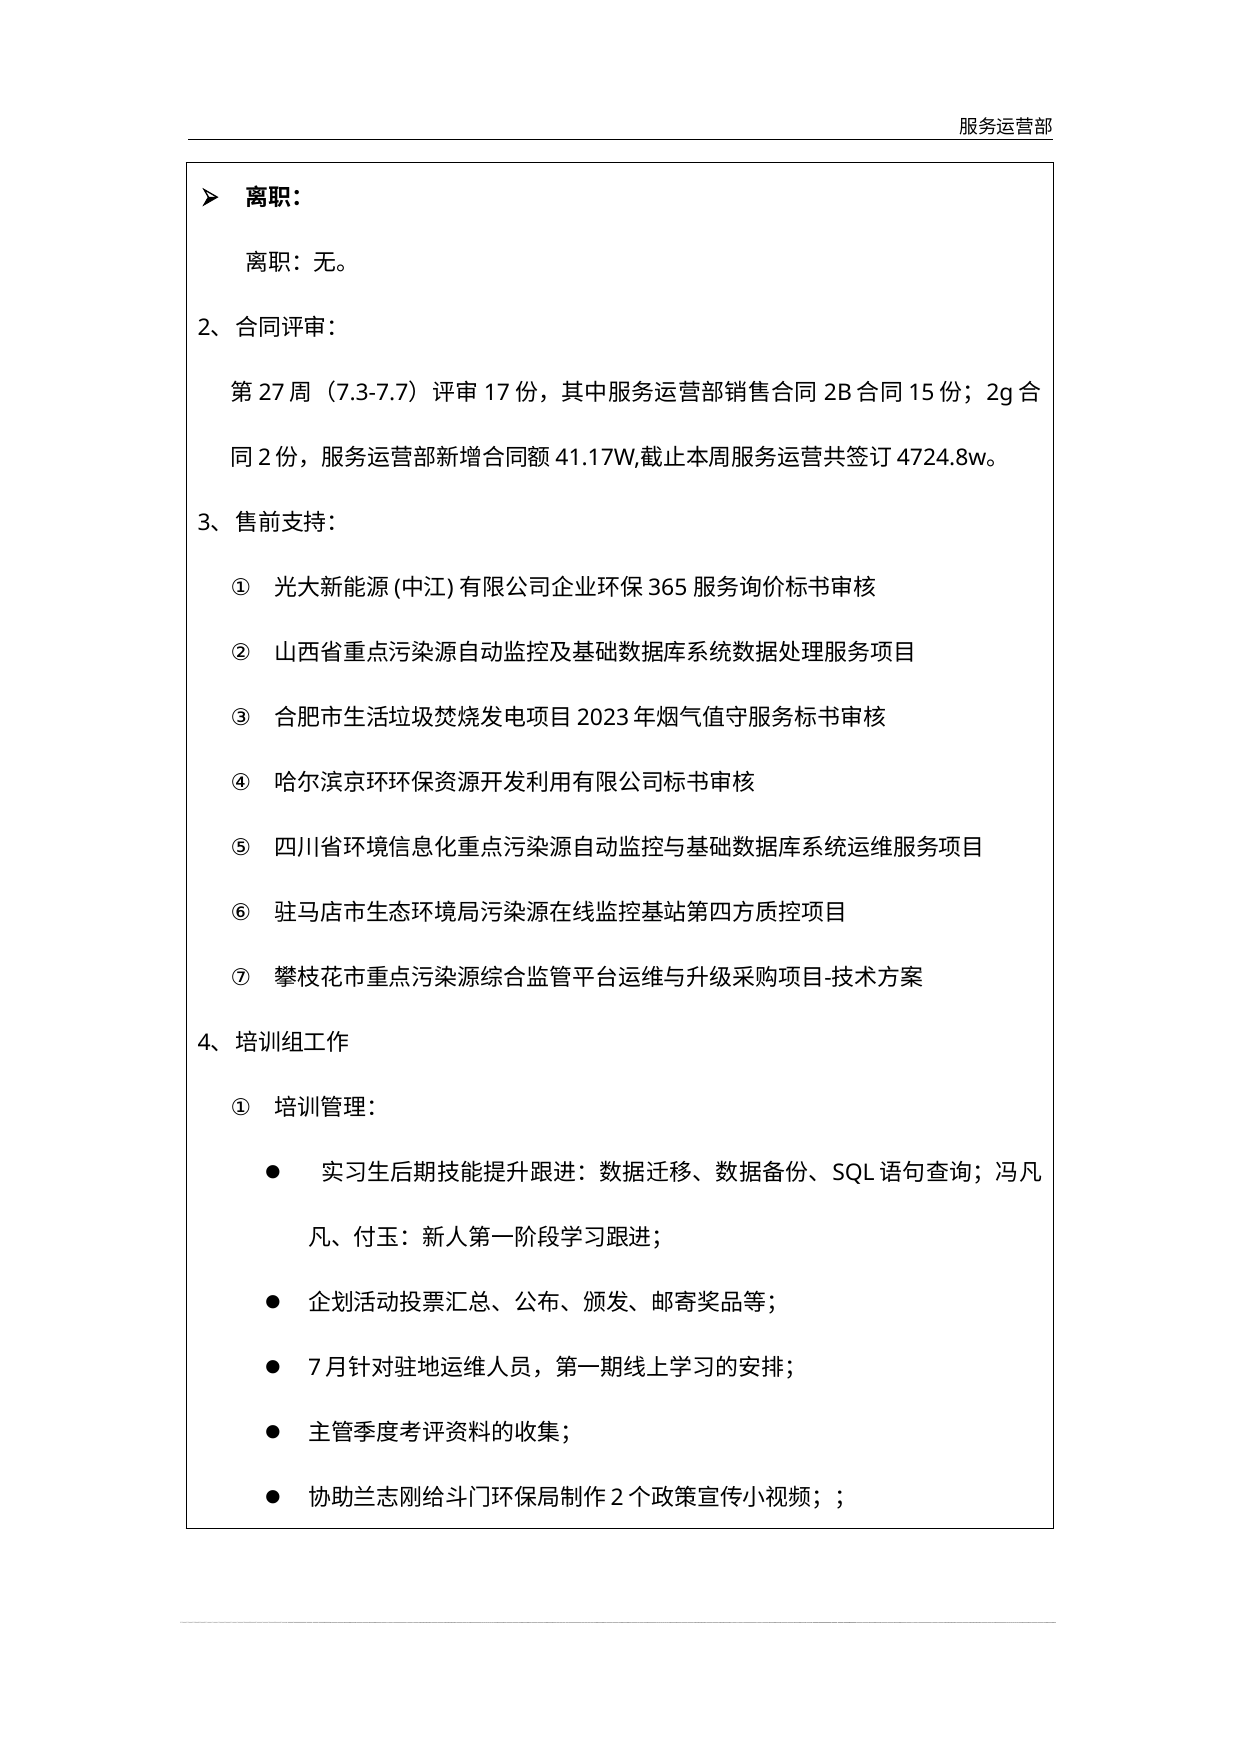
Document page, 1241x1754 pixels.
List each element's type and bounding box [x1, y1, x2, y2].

table_cell [187, 163, 1053, 1528]
